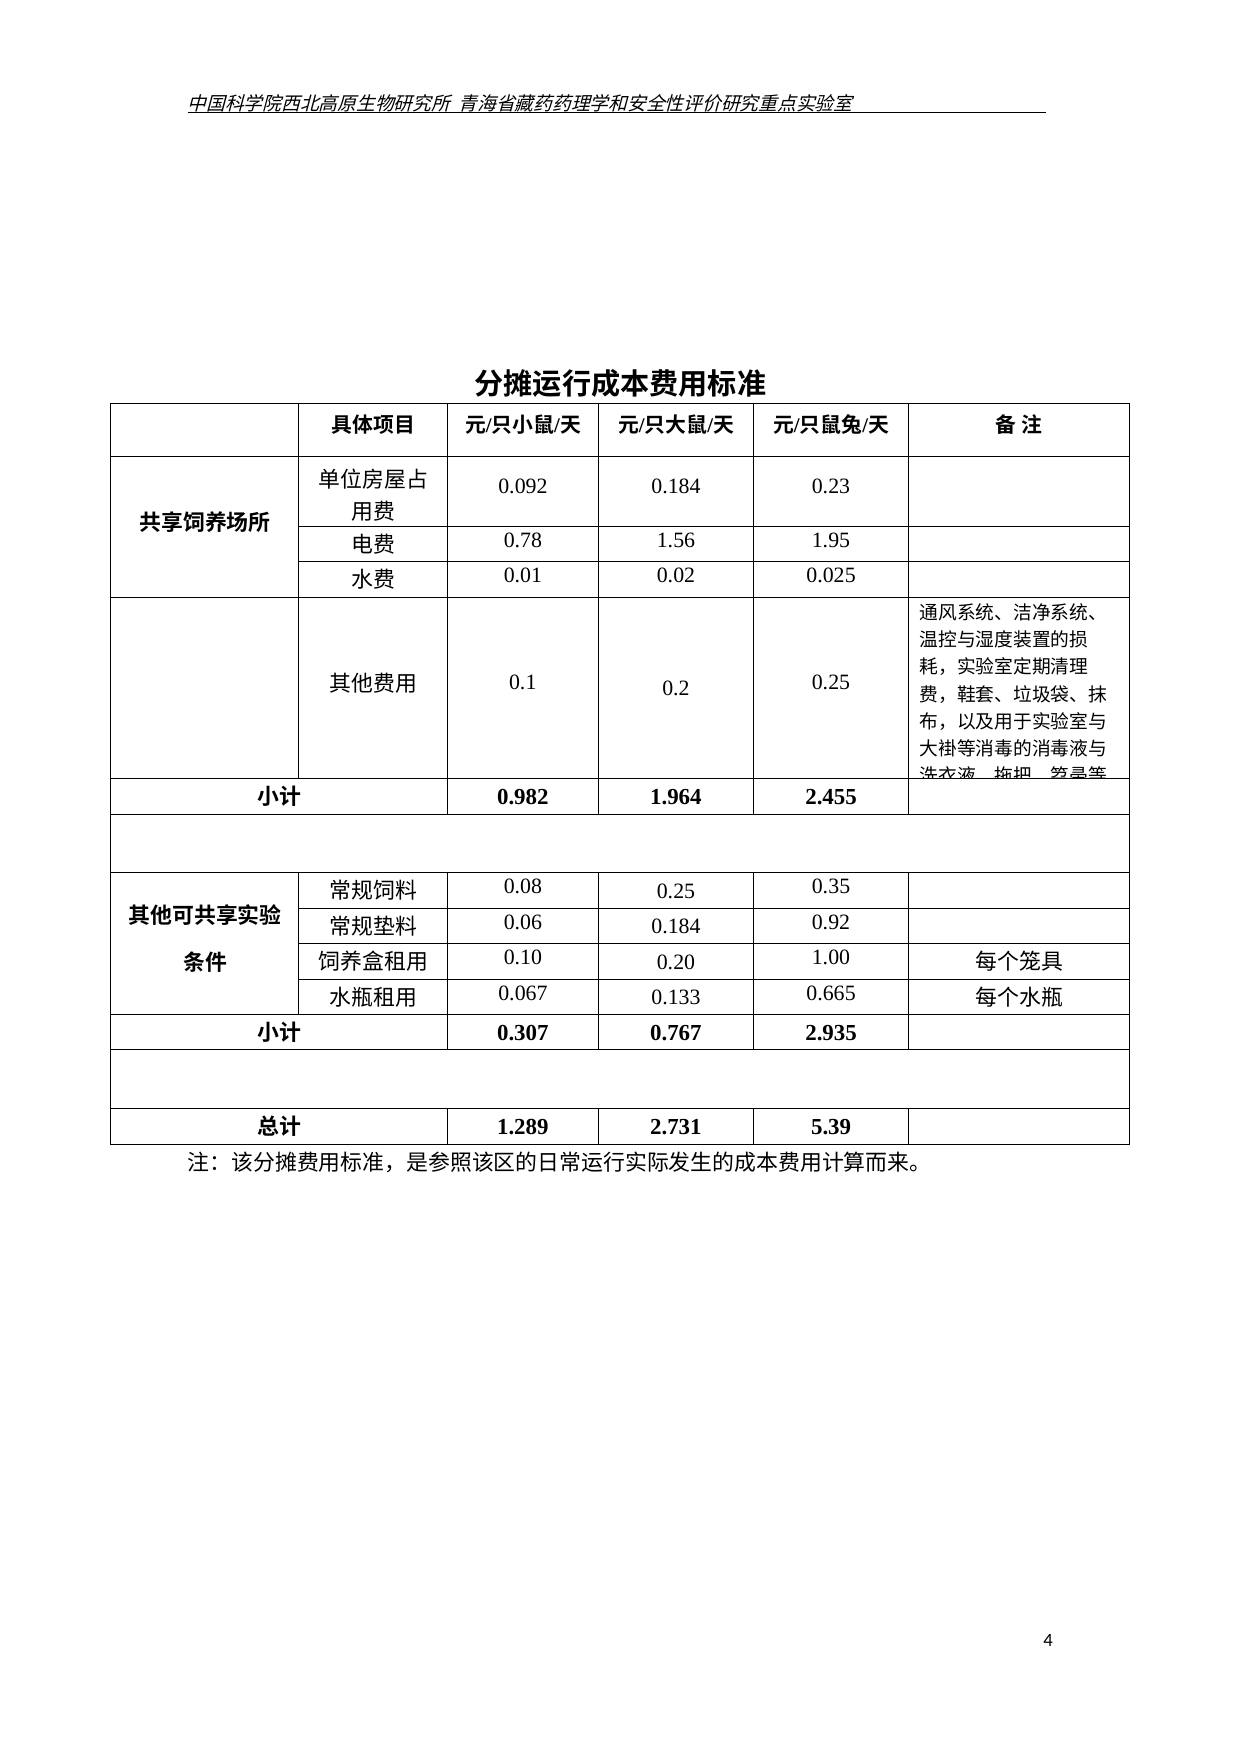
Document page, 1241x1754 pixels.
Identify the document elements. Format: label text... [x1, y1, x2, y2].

table_cell 每个笼具 [909, 944, 1129, 978]
table_header 具体项目 [299, 404, 447, 456]
table_cell 0.067 [448, 980, 598, 1014]
table_cell 0.10 [448, 944, 598, 978]
table_cell 0.133 [599, 980, 753, 1014]
table_cell 0.092 [448, 457, 598, 526]
table_cell [111, 598, 298, 778]
table_cell 0.92 [754, 909, 908, 943]
table_cell 1.964 [599, 779, 753, 813]
table_cell [909, 909, 1129, 943]
table_cell 0.78 [448, 527, 598, 561]
table_cell 电费 [299, 527, 447, 561]
table_cell 共享饲养场所 [111, 457, 298, 597]
table_header 元/只小鼠/天 [448, 404, 598, 456]
table_cell 0.06 [448, 909, 598, 943]
table_cell 常规饲料 [299, 873, 447, 908]
table_cell 0.025 [754, 562, 908, 597]
table_cell 0.307 [448, 1015, 598, 1049]
table_cell 0.25 [599, 873, 753, 908]
table_cell 总计 [111, 1109, 447, 1144]
table_cell 0.1 [448, 598, 598, 778]
table_cell 0.184 [599, 909, 753, 943]
table_cell 其他费用 [299, 598, 447, 778]
table_cell 常规垫料 [299, 909, 447, 943]
table_cell 0.767 [599, 1015, 753, 1049]
table_header 元/只大鼠/天 [599, 404, 753, 456]
table_cell 2.455 [754, 779, 908, 813]
table_cell 0.2 [599, 598, 753, 778]
text 分摊运行成本费用标准 [187, 360, 1053, 403]
table_cell 0.982 [448, 779, 598, 813]
table_cell [909, 562, 1129, 597]
table_cell 每个水瓶 [909, 980, 1129, 1014]
table_cell 0.665 [754, 980, 908, 1014]
table_cell 2.935 [754, 1015, 908, 1049]
table_cell 饲养盒租用 [299, 944, 447, 978]
table_cell 0.184 [599, 457, 753, 526]
table_cell 0.08 [448, 873, 598, 908]
table_cell 0.23 [754, 457, 908, 526]
table_cell 0.25 [754, 598, 908, 778]
table_cell [111, 815, 1129, 872]
table_cell 0.01 [448, 562, 598, 597]
table_cell 5.39 [754, 1109, 908, 1144]
table_cell 小计 [111, 1015, 447, 1049]
table_cell [909, 527, 1129, 561]
table_cell [909, 1109, 1129, 1144]
table_cell 单位房屋占用费 [299, 457, 447, 526]
text 注：该分摊费用标准，是参照该区的日常运行实际发生的成本费用计算而来。 [187, 1145, 1053, 1177]
table_header 备 注 [909, 404, 1129, 456]
table_cell [111, 1050, 1129, 1108]
table_cell 通风系统、洁净系统、温控与湿度装置的损耗，实验室定期清理费，鞋套、垃圾袋、抹布，以及用于实验室与大褂等消毒的消毒液与洗衣液、拖把、笤帚等的日常损耗。 [909, 598, 1129, 778]
table_header [111, 404, 298, 456]
table_cell [909, 457, 1129, 526]
table_cell 1.56 [599, 527, 753, 561]
table_cell 0.02 [599, 562, 753, 597]
table_cell 其他可共享实验条件 [111, 873, 298, 1014]
table_cell 0.20 [599, 944, 753, 978]
table_cell 水瓶租用 [299, 980, 447, 1014]
table_cell 小计 [111, 779, 447, 813]
table_cell [909, 779, 1129, 813]
table_cell [909, 873, 1129, 908]
table_header 元/只鼠兔/天 [754, 404, 908, 456]
table_cell [909, 1015, 1129, 1049]
table_cell 1.00 [754, 944, 908, 978]
table_cell 1.95 [754, 527, 908, 561]
table_cell 1.289 [448, 1109, 598, 1144]
table_cell 0.35 [754, 873, 908, 908]
table_cell 水费 [299, 562, 447, 597]
table_cell 2.731 [599, 1109, 753, 1144]
